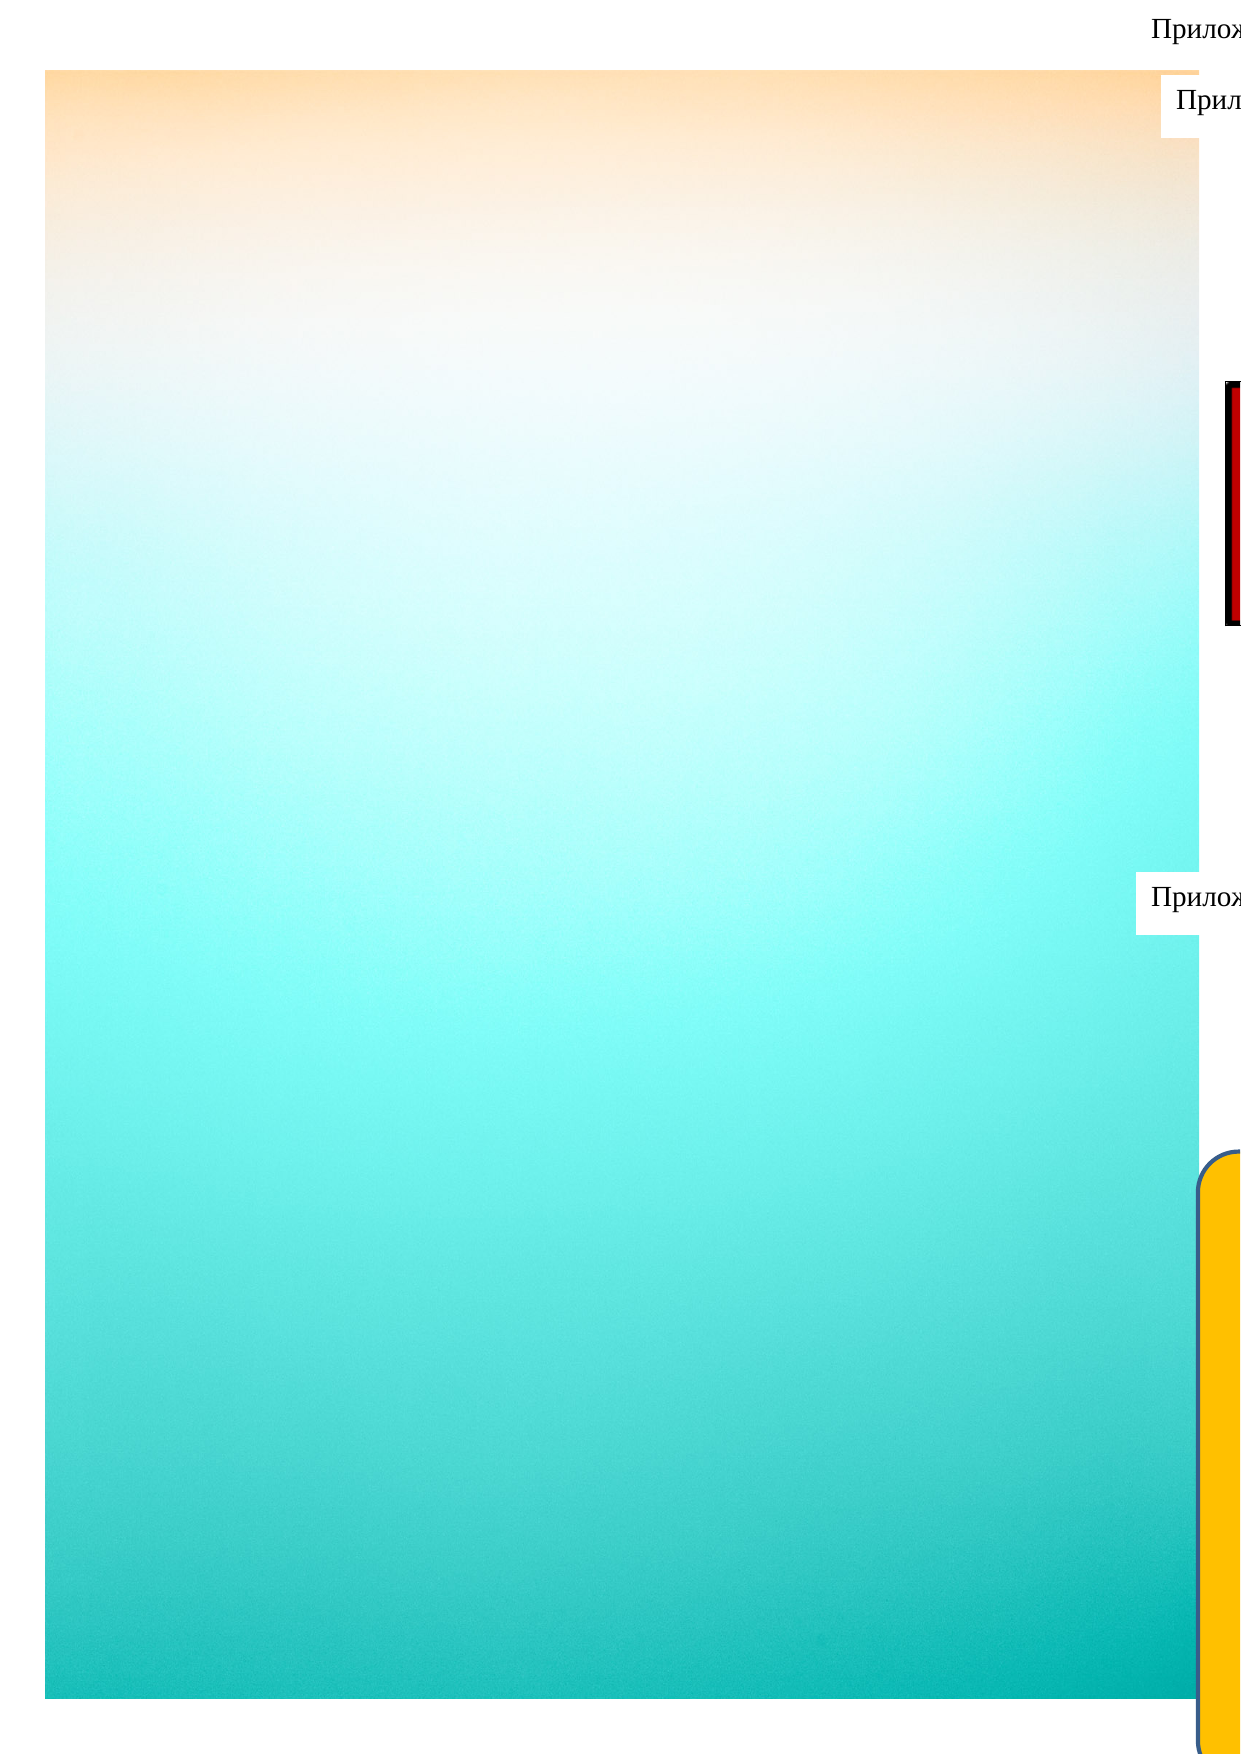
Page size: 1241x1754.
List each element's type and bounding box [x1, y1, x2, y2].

picture [42, 70, 1199, 1693]
